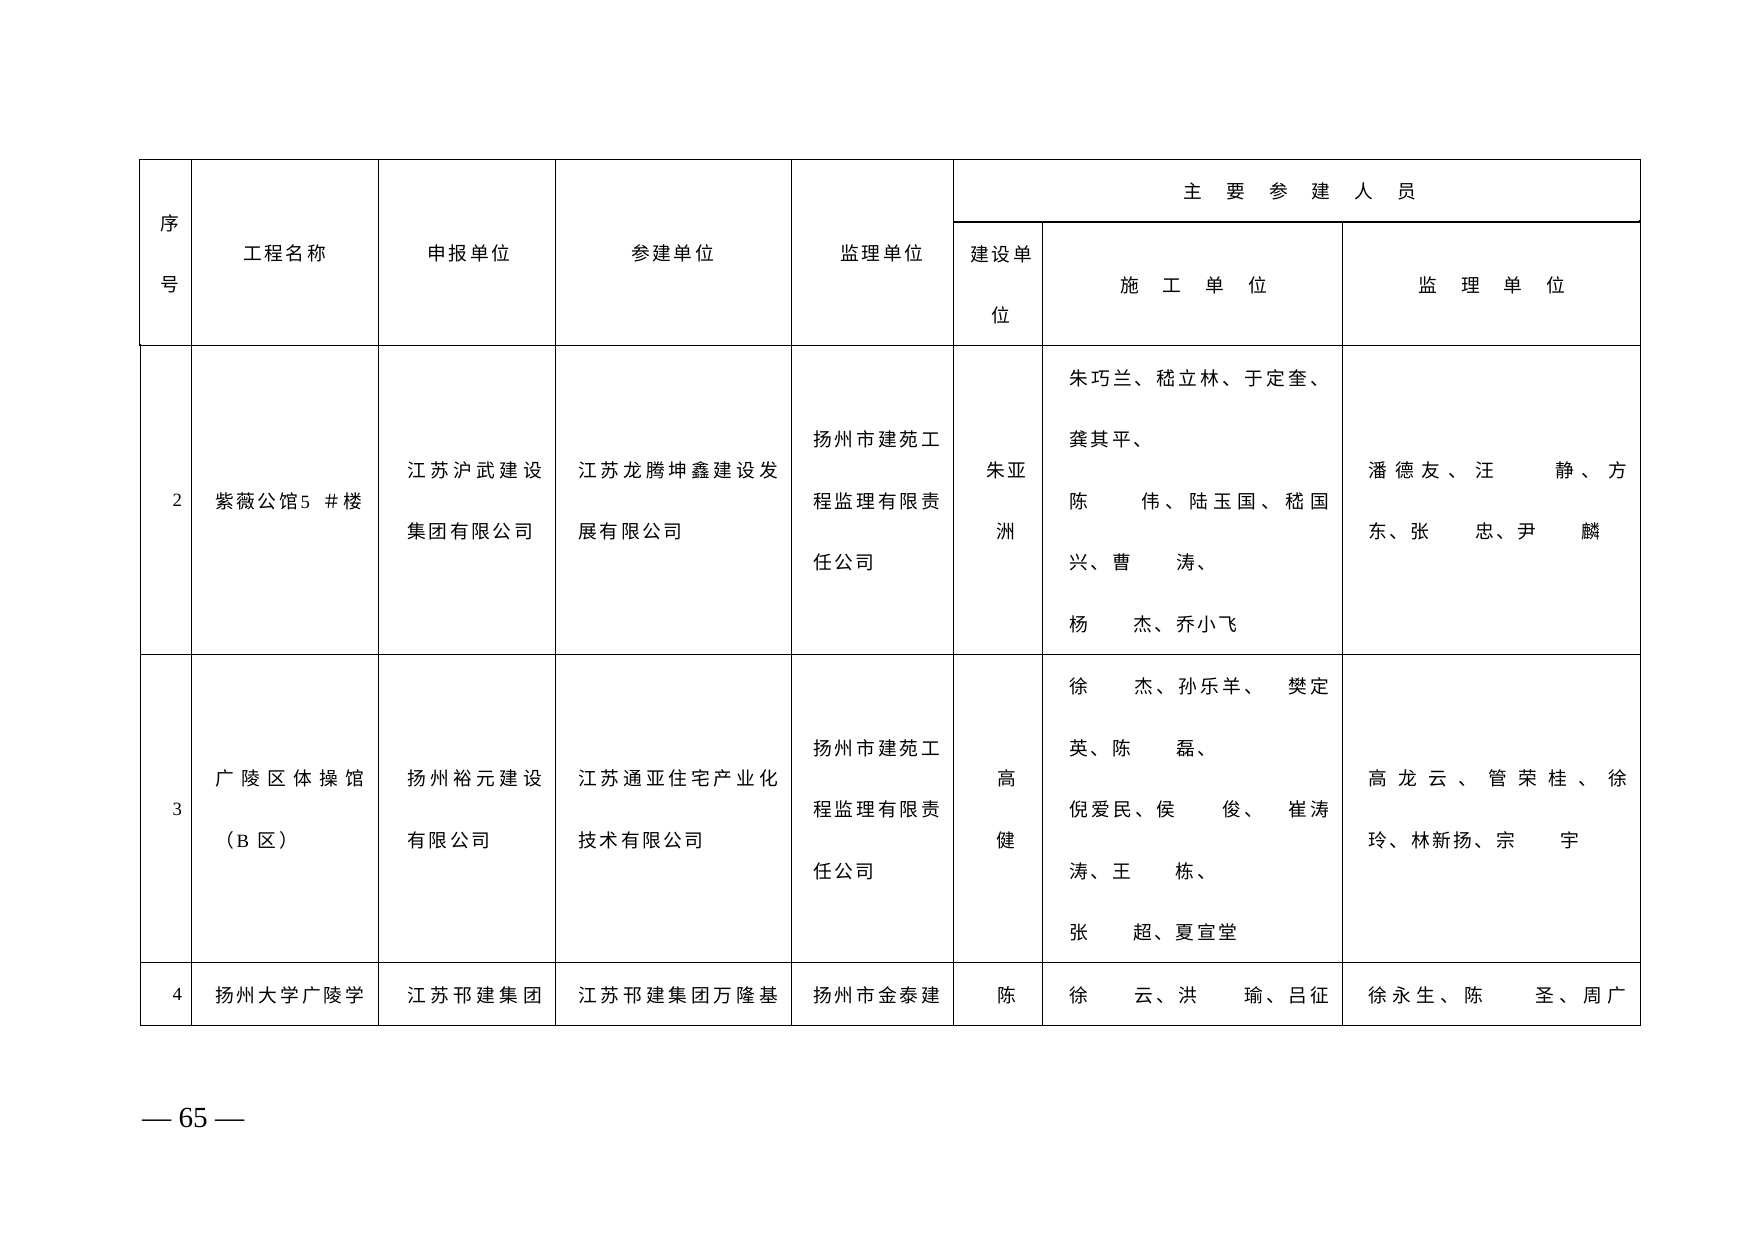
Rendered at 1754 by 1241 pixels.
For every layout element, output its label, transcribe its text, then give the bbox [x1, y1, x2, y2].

table_cell 高 健 [954, 655, 1042, 962]
table_header 主 要 参 建 人 员 [954, 160, 1640, 221]
table_header 工程名称 [192, 160, 378, 345]
table_cell 朱巧兰、嵇立林、于定奎、龚其平、 陈 伟、陆玉国、嵇国兴、曹 涛、 杨 杰、乔小飞 [1043, 346, 1342, 654]
table_cell 建设单位 [954, 223, 1042, 345]
table_cell 施 工 单 位 [1043, 223, 1342, 345]
table_cell 扬州市建苑工程监理有限责任公司 [792, 655, 953, 962]
table_cell 徐永生、陈 圣、周广斌、袁永祥、陈 芳 [1343, 963, 1640, 1024]
table_header 申报单位 [379, 160, 555, 345]
table_header 参建单位 [556, 160, 791, 345]
table_cell 扬州市金泰建设监理有限公司 [792, 963, 953, 1024]
table_cell 陈 慧 [954, 963, 1042, 1024]
table_cell 监 理 单 位 [1343, 223, 1640, 345]
table_cell 2 [141, 346, 191, 654]
table_cell 江苏龙腾坤鑫建设发展有限公司 [556, 346, 791, 654]
table_cell 徐 杰、孙乐羊、 樊定英、陈 磊、 倪爱民、侯 俊、 崔涛涛、王 栋、 张 超、夏宣堂 [1043, 655, 1342, 962]
table_cell 4 [141, 963, 191, 1024]
table_cell 扬州大学广陵学院PPP搬迁项目新校区教学楼工程 [192, 963, 378, 1024]
table_cell 江苏通亚住宅产业化技术有限公司 [556, 655, 791, 962]
table_cell 江苏沪武建设集团有限公司 [379, 346, 555, 654]
table_cell 江苏邗建集团有限公司 [379, 963, 555, 1024]
table_cell 朱亚洲 [954, 346, 1042, 654]
table_cell 扬州裕元建设有限公司 [379, 655, 555, 962]
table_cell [1043, 963, 1342, 1024]
table_cell 高龙云、管荣桂、徐 玲、林新扬、宗 宇 [1343, 655, 1640, 962]
table_header 监理单位 [792, 160, 953, 345]
table_cell 紫薇公馆5＃楼 [192, 346, 378, 654]
table_cell 3 [141, 655, 191, 962]
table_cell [556, 963, 791, 1024]
table_header 序号 [140, 160, 191, 345]
table_cell 潘德友、汪 静、方 东、张 忠、尹 麟 [1343, 346, 1640, 654]
table_cell 扬州市建苑工程监理有限责任公司 [792, 346, 953, 654]
table_cell 广陵区体操馆（B区） [192, 655, 378, 962]
